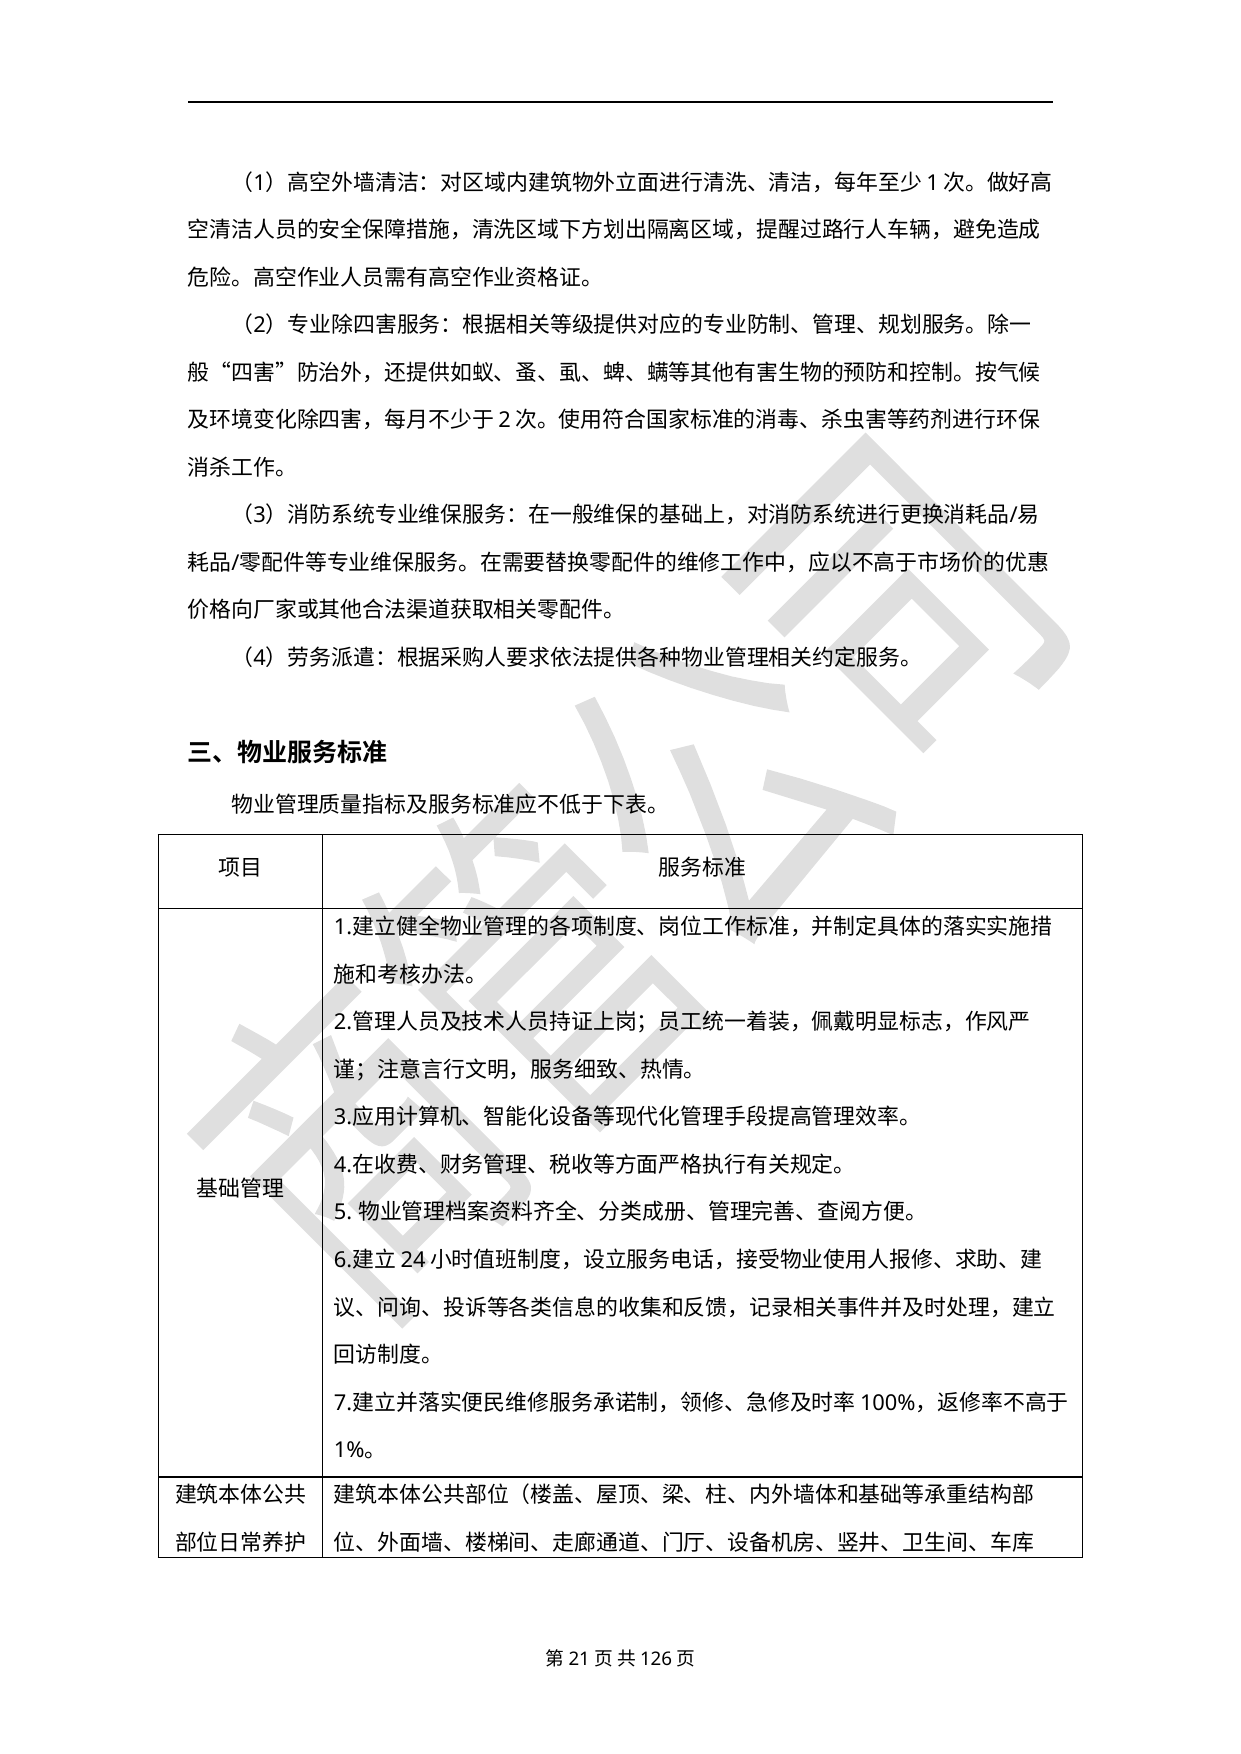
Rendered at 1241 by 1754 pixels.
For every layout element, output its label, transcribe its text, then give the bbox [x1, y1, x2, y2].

text （1）高空外墙清洁：对区域内建筑物外立面进行清洗、清洁，每年至少1次。做好高空清洁人员的安全保障措施，清洗区域下方划出隔离区域，提醒过路行人车辆，避免造成危险。高空作业人员需有高空作业资格证。 [187, 164, 1053, 291]
table_cell 1.建立健全物业管理的各项制度、岗位工作标准，并制定具体的落实实施措施和考核办法。 2.管理人员及技术人员持证上岗；员工统一着装，佩戴明显标志，作风严谨；注意言行文明，服务细致、热情。 3.应用计算机、智能化设备等现代化管理手段提高管理效率。 4.在收费、财务管理、税收等方面严格执行有关规定。 5. 物业管理档案资料齐全、分类成册、管理完善、查阅方便。 6.建立24小时值班制度，设立服务电话，接受物业使用人报修、求助、建议、问询、投诉等各类信息的收集和反馈，记录相关事件并及时处理，建立回访制度。 7.建立并落实便民维修服务承诺制，领修、急修及时率100%，返修率不高于1%。 [323, 909, 1082, 1476]
text （2）专业除四害服务：根据相关等级提供对应的专业防制、管理、规划服务。除一般“四害”防治外，还提供如蚁、蚤、虱、蜱、螨等其他有害生物的预防和控制。按气候及环境变化除四害，每月不少于2次。使用符合国家标准的消毒、杀虫害等药剂进行环保消杀工作。 [187, 307, 1053, 481]
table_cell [323, 1478, 1082, 1557]
text （3）消防系统专业维保服务：在一般维保的基础上，对消防系统进行更换消耗品/易耗品/零配件等专业维保服务。在需要替换零配件的维修工作中，应以不高于市场价的优惠价格向厂家或其他合法渠道获取相关零配件。 [187, 497, 1053, 624]
table_cell 建筑本体公共部位日常养护维护 [159, 1478, 322, 1557]
table_header 项目 [159, 835, 322, 908]
text （4）劳务派遣：根据采购人要求依法提供各种物业管理相关约定服务。 [187, 640, 1053, 672]
table_cell 基础管理 [159, 909, 322, 1476]
table_header 服务标准 [323, 835, 1082, 908]
text 物业管理质量指标及服务标准应不低于下表。 [187, 787, 1053, 818]
subtitle 三、物业服务标准 [187, 732, 1053, 768]
